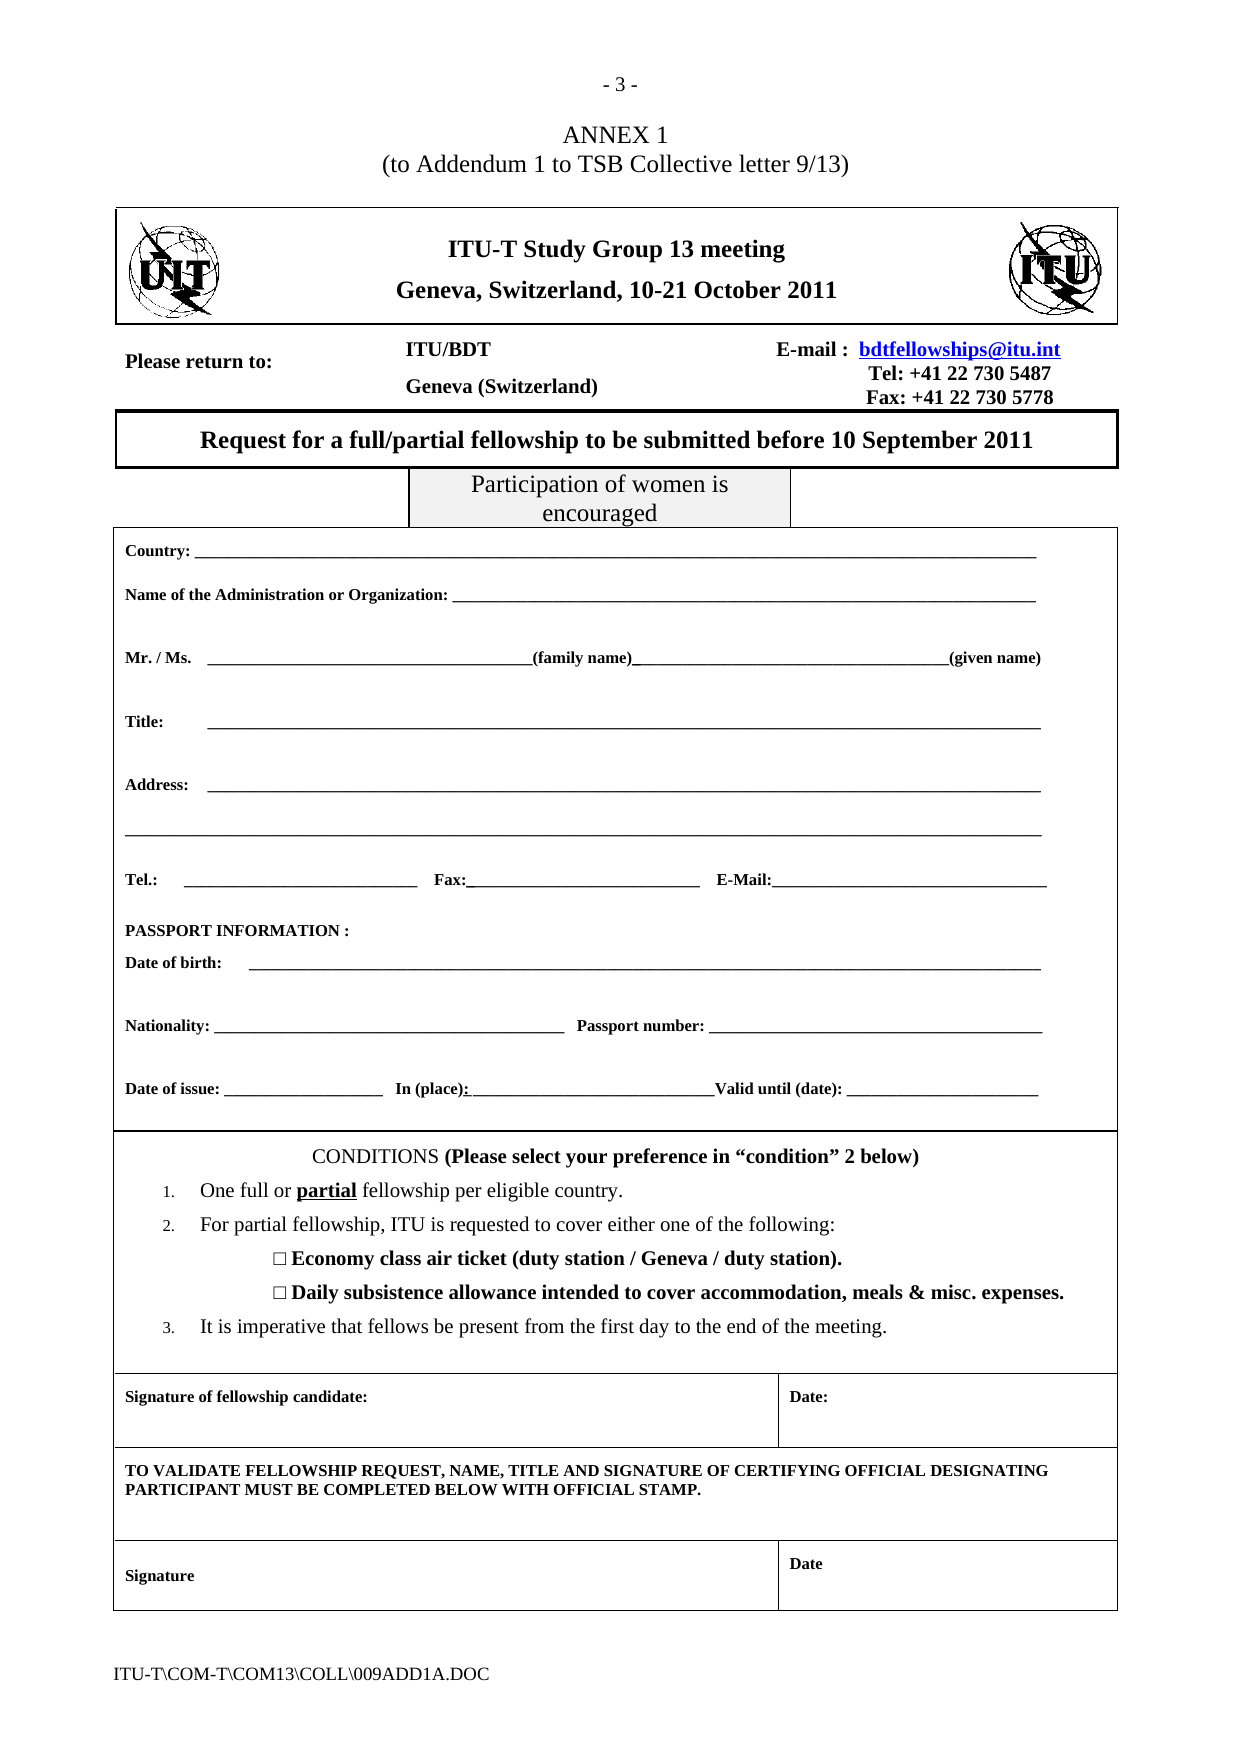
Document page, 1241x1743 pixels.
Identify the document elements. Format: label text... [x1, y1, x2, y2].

table_cell Signature of fellowship candidate: [114, 1374, 778, 1447]
table_cell [114, 466, 408, 527]
table_cell Request for a full/partial fellowship to be submitted before 10 September 2011 [117, 413, 1116, 466]
table_cell Please return to: [114, 323, 394, 409]
table_cell TO VALIDATE FELLOWSHIP REQUEST, NAME, TITLE AND SIGNATURE OF CERTIFYING OFFICIAL DESIGNATING PARTICIPANT MUST BE COMPLETED BELOW WITH OFFICIAL STAMP. [114, 1448, 1117, 1540]
table_header [997, 208, 1117, 323]
table_cell □ Economy class air ticket (duty station / / duty station). [114, 1236, 1117, 1270]
table_header ITU-T Study Group 13 meeting Geneva, Switzerland, 10-21 October 2011 [236, 208, 997, 323]
table_cell Signature [114, 1541, 778, 1610]
picture [127, 221, 220, 319]
table_cell One full or partial fellowship per eligible country. [114, 1168, 1117, 1202]
text ANNEX 1 (to Addendum 1 to TSB Collective letter 9/13) [113, 121, 1117, 178]
table_header [117, 208, 236, 323]
picture [1007, 221, 1102, 316]
table_cell CONDITIONS (Please select your preference in “condition” 2 below) [114, 1132, 1117, 1168]
table_cell For partial fellowship, ITU is requested to cover either one of the following: [114, 1202, 1117, 1236]
table_cell Date [779, 1541, 1117, 1610]
table_cell [791, 469, 1118, 527]
table_cell Address: ____________________________________________________________________________________________________ ______________________________________________________________________________________________________________ Tel.: ____________________________ Fax: ____________________________ E-Mail:_________________________________ PASSPORT INFORMATION : Date of birth: _______________________________________________________________________________________________ Nationality: __________________________________________ Passport number: ________________________________________ Date of issue: ___________________ In (place) : _____________________________Valid until (date): _______________________ [114, 763, 1117, 1130]
table_cell E-mail : bdtfellowships@itu.int Tel: +41 22 730 5487 Fax: +41 22 730 5778 [719, 325, 1118, 409]
table_cell Country: _____________________________________________________________________________________________________ Name of the Administration or Organization: ______________________________________________________________________ Mr. / Ms. _______________________________________(family name) ______________________________________(given name) Title: ____________________________________________________________________________________________________ [114, 528, 1117, 762]
table_cell □ Daily subsistence allowance intended to cover accommodation, meals & misc. expenses. It is imperative that fellows be present from the first day to the end of the meeting. [114, 1270, 1117, 1372]
table_cell ITU/BDT () [394, 325, 719, 409]
table_cell Participation of women is encouraged [410, 469, 790, 527]
table_cell Date: [779, 1374, 1117, 1447]
